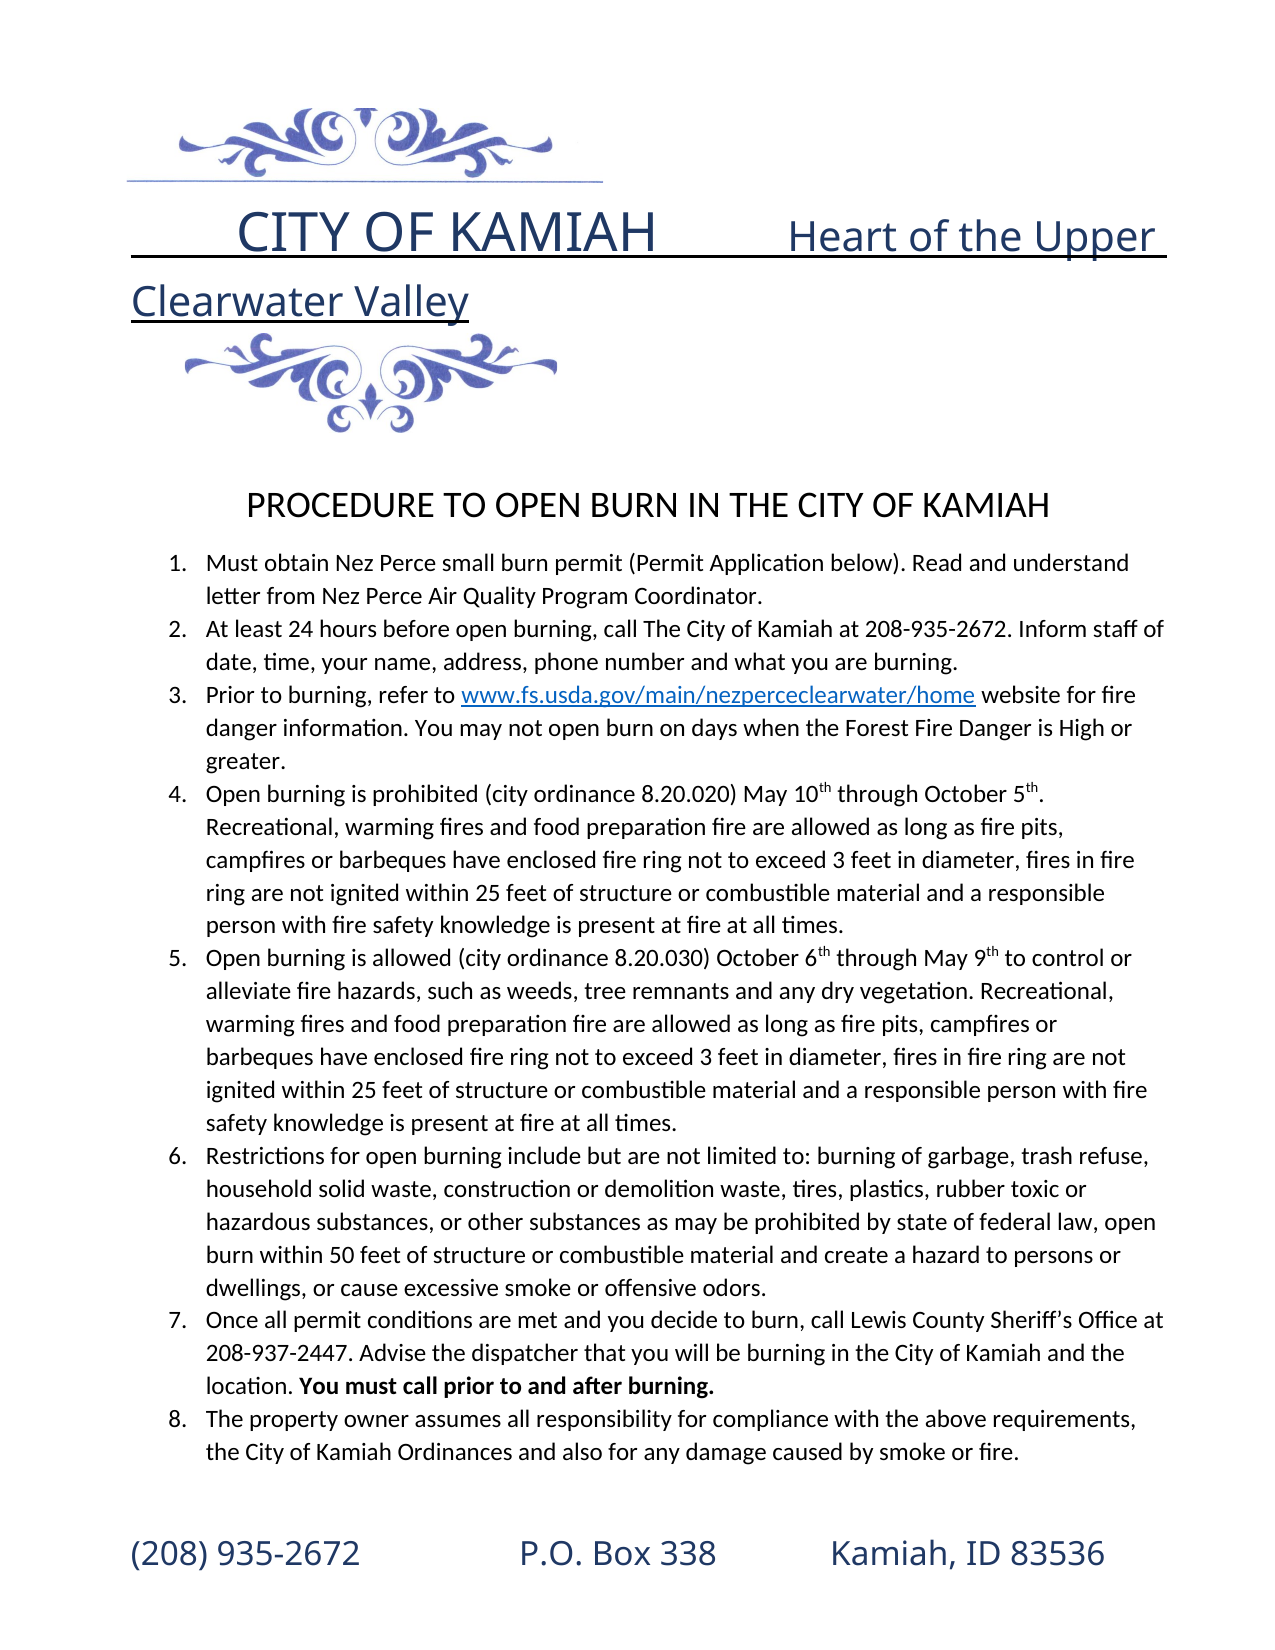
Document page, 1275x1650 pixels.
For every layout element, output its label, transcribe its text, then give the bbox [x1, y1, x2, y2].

list Must obtain Nez Perce small burn permit (Permit Application below). Read and understand letter from Nez Perce Air Quality Program Coordinator. [168, 548, 1166, 611]
list Prior to burning, refer to www.fs.usda.gov/main/nezperceclearwater/home website for fire danger information. You may not open burn on days when the Forest Fire Danger is High or greater. [168, 679, 1166, 776]
list Restrictions for open burning include but are not limited to: burning of garbage, trash refuse, household solid waste, construction or demolition waste, tires, plastics, rubber toxic or hazardous substances, or other substances as may be prohibited by state of federal law, open burn within 50 feet of structure or combustible material and create a hazard to persons or dwellings, or cause excessive smoke or offensive odors. [168, 1140, 1166, 1302]
text CITY OF KAMIAH Heart of the Upper Clearwater Valley [131, 258, 1166, 329]
picture [184, 333, 558, 433]
text CITY OF KAMIAH Heart of the Upper Clearwater Valley [131, 194, 1166, 255]
list Open burning is prohibited (city ordinance 8.20.020) May 10th through October 5th. Recreational, warming fires and food preparation fire are allowed as long as fire pits, campfires or barbeques have enclosed fire ring not to exceed 3 feet in diameter, fires in fire ring are not ignited within 25 feet of structure or combustible material and a responsible person with fire safety knowledge is present at fire at all times. [168, 778, 1166, 940]
list The property owner assumes all responsibility for compliance with the above requirements, the City of Kamiah Ordinances and also for any damage caused by smoke or fire. [168, 1403, 1166, 1467]
list At least 24 hours before open burning, call The City of Kamiah at 208-935-2672. Inform staff of date, time, your name, address, phone number and what you are burning. [168, 613, 1166, 677]
picture [126, 108, 604, 183]
list Once all permit conditions are met and you decide to burn, call Lewis County Sheriff’s Office at 208-937-2447. Advise the dispatcher that you will be burning in the City of Kamiah and the location. You must call prior to and after burning. [168, 1305, 1166, 1401]
text PROCEDURE TO OPEN BURN IN THE CITY OF KAMIAH [131, 481, 1166, 527]
list Open burning is allowed (city ordinance 8.20.030) October 6th through May 9th to control or alleviate fire hazards, such as weeds, tree remnants and any dry vegetation. Recreational, warming fires and food preparation fire are allowed as long as fire pits, campfires or barbeques have enclosed fire ring not to exceed 3 feet in diameter, fires in fire ring are not ignited within 25 feet of structure or combustible material and a responsible person with fire safety knowledge is present at fire at all times. [168, 943, 1166, 1138]
